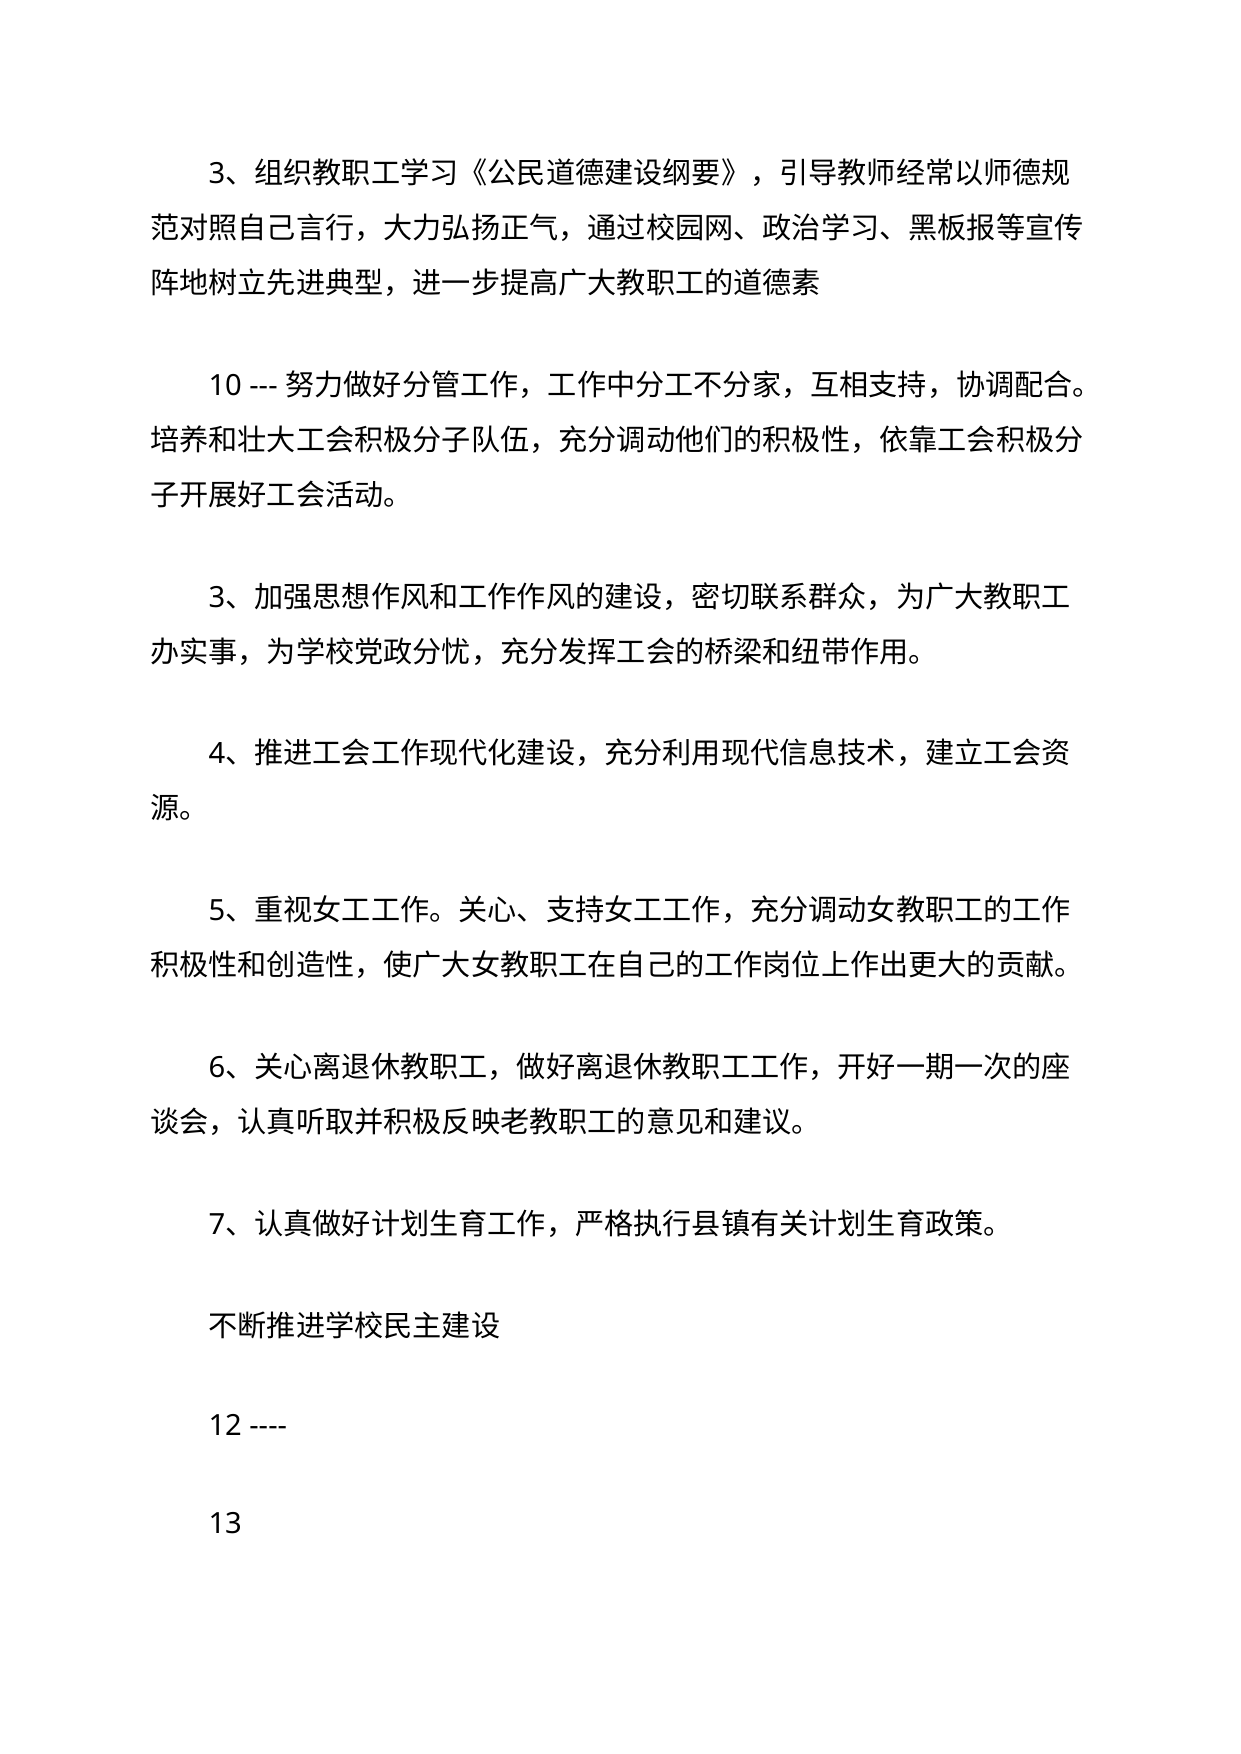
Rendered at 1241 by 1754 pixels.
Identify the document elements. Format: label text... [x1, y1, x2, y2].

text 不断推进学校民主建设 [150, 1302, 1090, 1345]
text 4、推进工会工作现代化建设，充分利用现代信息技术，建立工会资源。 [150, 730, 1090, 827]
text 10 --- 努力做好分管工作，工作中分工不分家，互相支持，协调配合。培养和壮大工会积极分子队伍，充分调动他们的积极性，依靠工会积极分子开展好工会活动。 [150, 362, 1090, 514]
text 7、认真做好计划生育工作，严格执行县镇有关计划生育政策。 [150, 1200, 1090, 1243]
text 13 [150, 1503, 1090, 1542]
text 6、关心离退休教职工，做好离退休教职工工作，开好一期一次的座谈会，认真听取并积极反映老教职工的意见和建议。 [150, 1044, 1090, 1141]
text 5、重视女工工作。关心、支持女工工作，充分调动女教职工的工作积极性和创造性，使广大女教职工在自己的工作岗位上作出更大的贡献。 [150, 887, 1090, 984]
text 3、加强思想作风和工作作风的建设，密切联系群众，为广大教职工办实事，为学校党政分忧，充分发挥工会的桥梁和纽带作用。 [150, 573, 1090, 671]
text 3、组织教职工学习《公民道德建设纲要》，引导教师经常以师德规范对照自己言行，大力弘扬正气，通过校园网、政治学习、黑板报等宣传阵地树立先进典型，进一步提高广大教职工的道德素 [150, 150, 1090, 302]
text 12 ---- [150, 1404, 1090, 1444]
